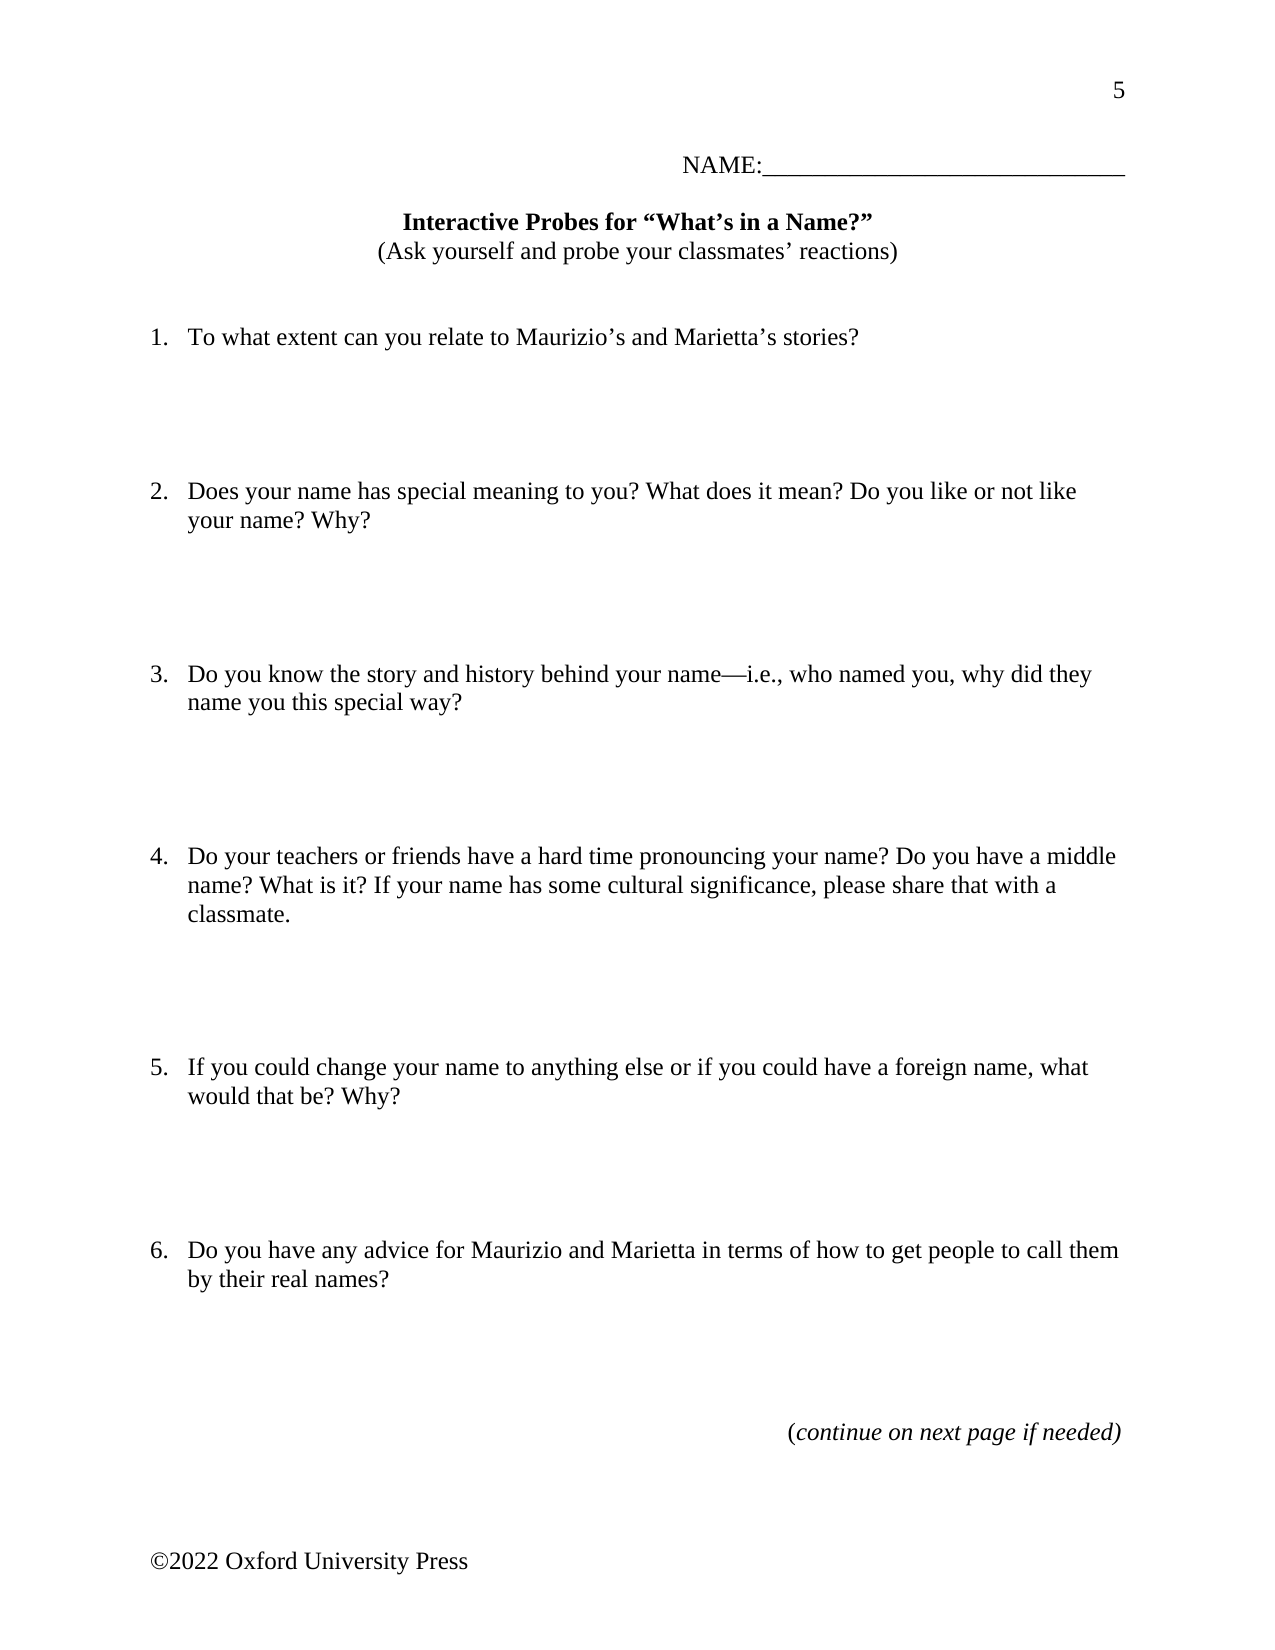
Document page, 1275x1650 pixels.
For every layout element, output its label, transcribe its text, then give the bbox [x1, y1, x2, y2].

text 6. Do you have any advice for Maurizio and in terms of how to get people to call them by their real names? [150, 1235, 1125, 1292]
text 1. To what extent can you relate to Maurizio’s and Marietta’s stories? [150, 322, 1125, 351]
text (Ask yourself and probe your classmates’ reactions) [150, 236, 1125, 265]
text 5. If you could change your name to anything else or if you could have a foreign name, what would that be? Why? [150, 1052, 1125, 1110]
text 2. Does your name has special meaning to you? What does it mean? Do you like or not like your name? Why? [150, 476, 1125, 534]
text Interactive Probes for “What’s in a Name?” [150, 207, 1125, 236]
text (continue on next page if needed) [787, 1417, 1125, 1446]
text NAME:_____________________________ [150, 150, 1125, 179]
text 3. Do you know the story and history behind your name—i.e., who named you, why did they name you this special way? [150, 659, 1125, 716]
text 4. Do your teachers or friends have a hard time pronouncing your name? Do you have a middle name? What is it? If your name has some cultural significance, please share that with a classmate. [150, 841, 1125, 927]
